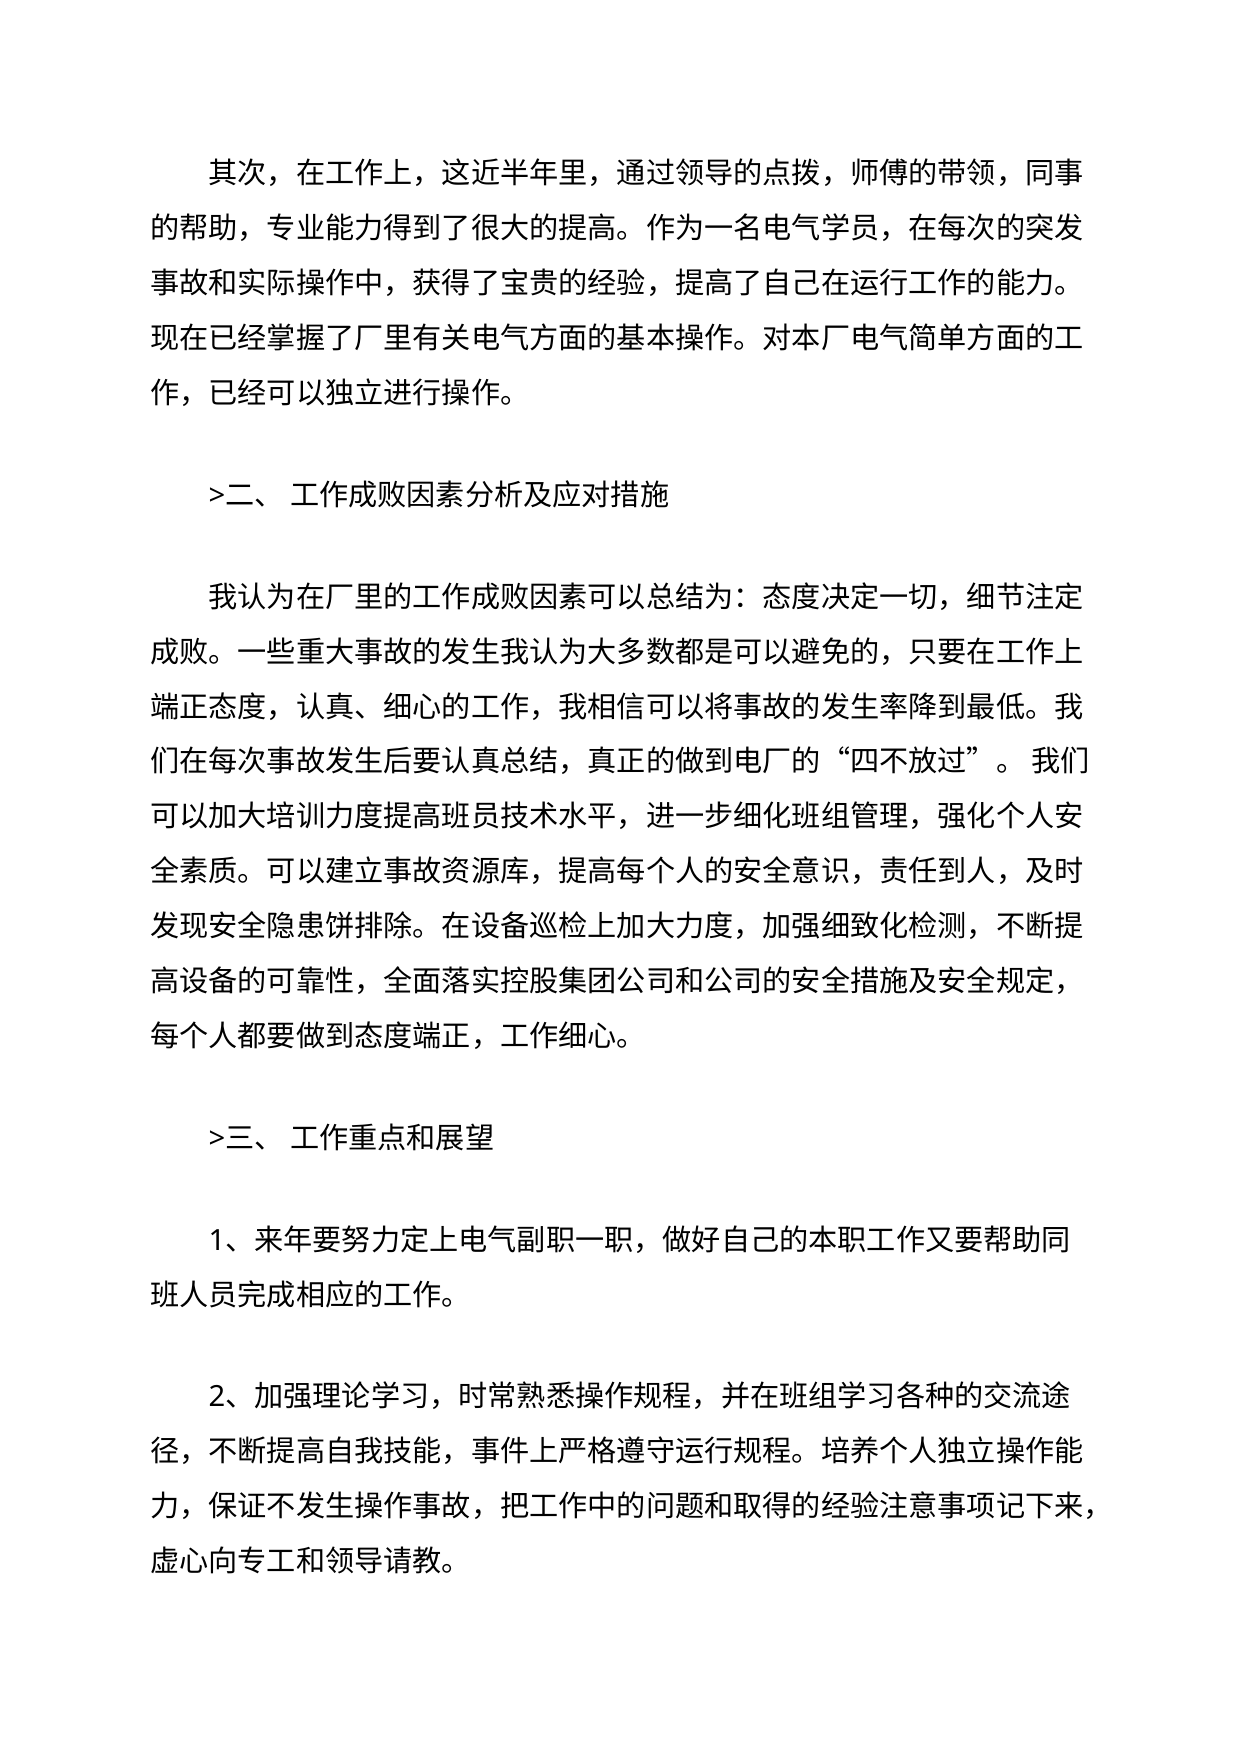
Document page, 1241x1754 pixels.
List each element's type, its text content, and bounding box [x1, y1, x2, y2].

text >二、 工作成败因素分析及应对措施 [150, 471, 1090, 514]
text 我认为在厂里的工作成败因素可以总结为：态度决定一切，细节注定成败。一些重大事故的发生我认为大多数都是可以避免的，只要在工作上端正态度，认真、细心的工作，我相信可以将事故的发生率降到最低。我们在每次事故发生后要认真总结，真正的做到电厂的“四不放过”。 我们可以加大培训力度提高班员技术水平，进一步细化班组管理，强化个人安全素质。可以建立事故资源库，提高每个人的安全意识，责任到人，及时发现安全隐患饼排除。在设备巡检上加大力度，加强细致化检测，不断提高设备的可靠性，全面落实控股集团公司和公司的安全措施及安全规定，每个人都要做到态度端正，工作细心。 [150, 573, 1090, 1055]
text 1、来年要努力定上电气副职一职，做好自己的本职工作又要帮助同班人员完成相应的工作。 [150, 1216, 1090, 1313]
text 2、加强理论学习，时常熟悉操作规程，并在班组学习各种的交流途径，不断提高自我技能，事件上严格遵守运行规程。培养个人独立操作能力，保证不发生操作事故，把工作中的问题和取得的经验注意事项记下来，虚心向专工和领导请教。 [150, 1373, 1090, 1580]
text 其次，在工作上，这近半年里，通过领导的点拨，师傅的带领，同事的帮助，专业能力得到了很大的提高。作为一名电气学员，在每次的突发事故和实际操作中，获得了宝贵的经验，提高了自己在运行工作的能力。现在已经掌握了厂里有关电气方面的基本操作。对本厂电气简单方面的工作，已经可以独立进行操作。 [150, 150, 1090, 412]
text >三、 工作重点和展望 [150, 1114, 1090, 1157]
